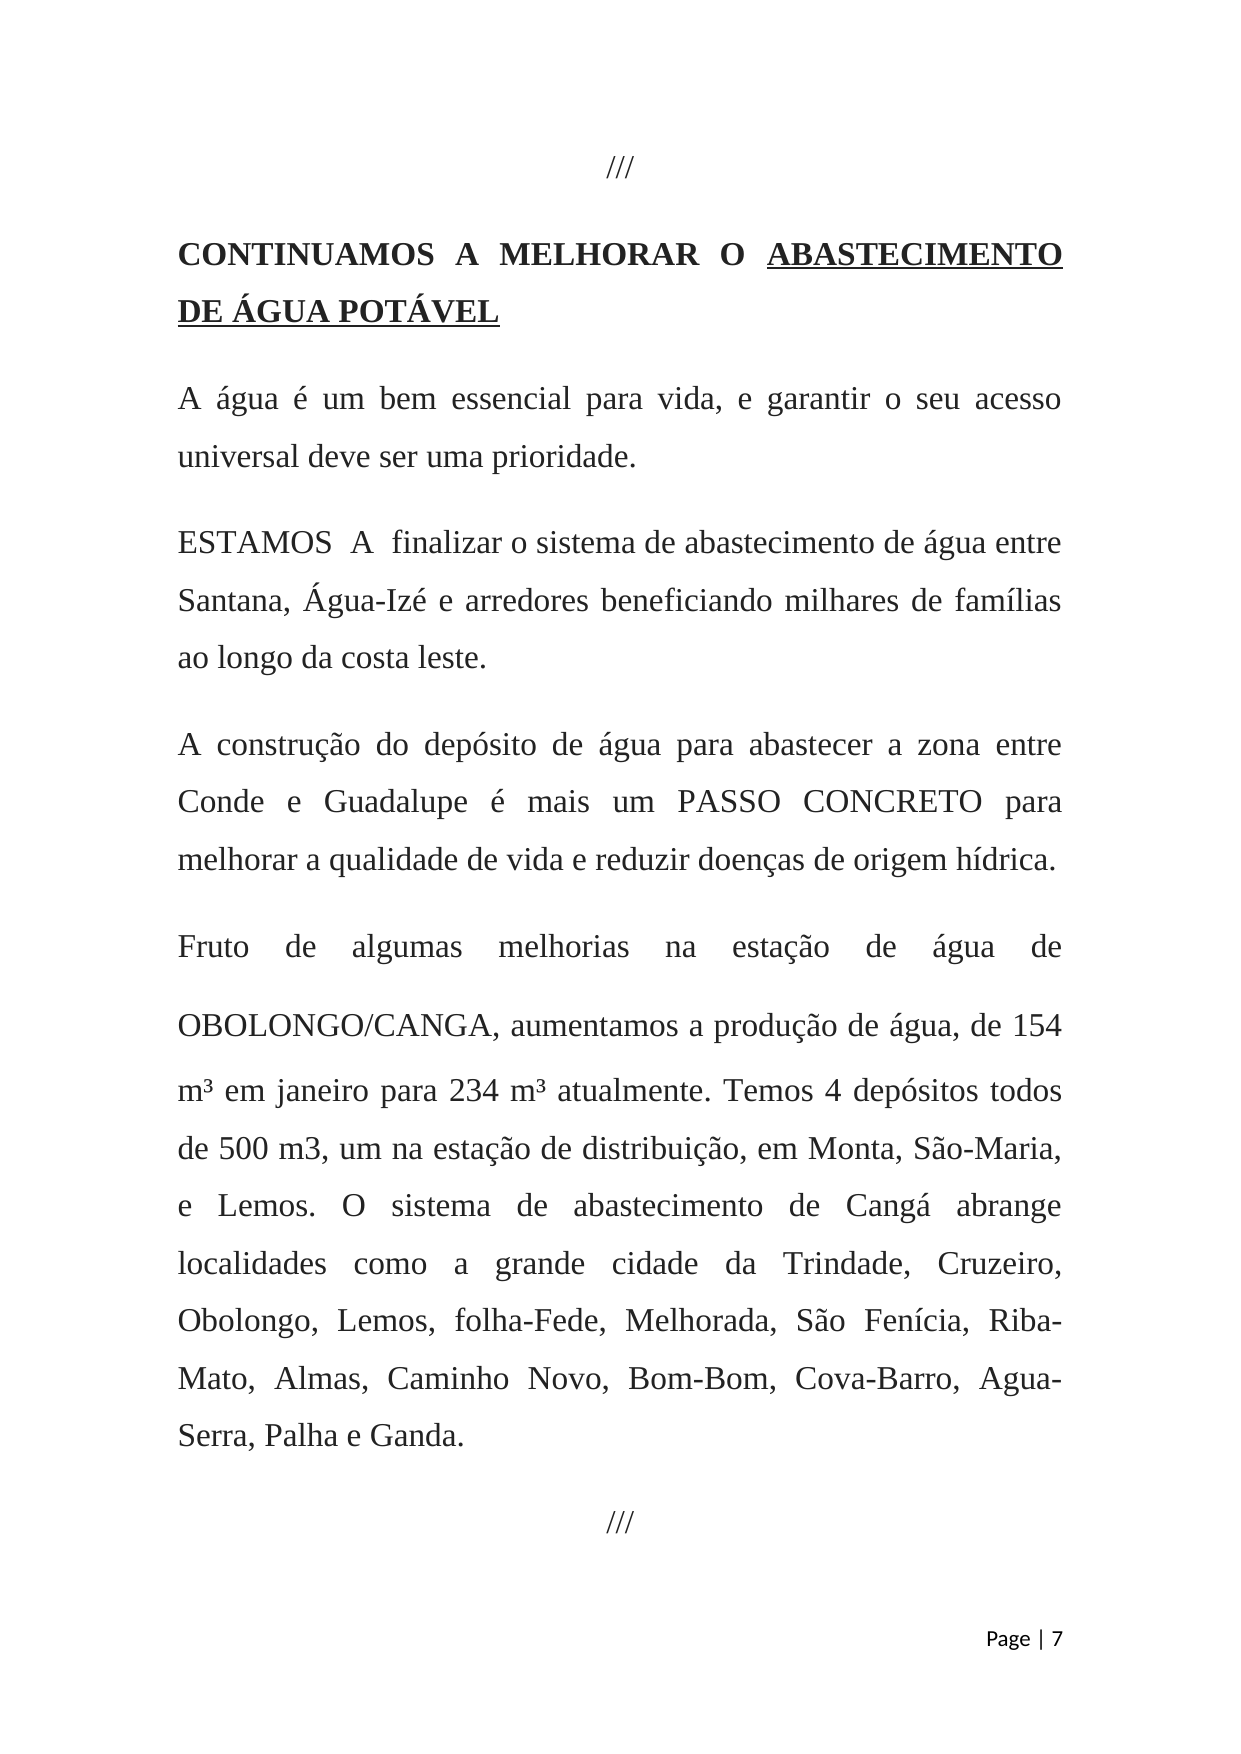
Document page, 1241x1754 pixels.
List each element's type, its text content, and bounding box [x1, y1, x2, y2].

text A construção do depósito de água para abastecer a zona entre Conde e Guadalupe é mais um PASSO CONCRETO para melhorar a qualidade de vida e reduzir doenças de origem hídrica. [177, 724, 1063, 878]
text /// [177, 148, 1063, 186]
text Fruto de algumas melhorias na estação de água de OBOLONGO/CANGA, aumentamos a produção de água, de 154 m³ em janeiro para 234 m³ atualmente. Temos 4 depósitos todos de 500 m3, um na estação de distribuição, em Monta, São-Maria, e Lemos. O sistema de abastecimento de Cangá abrange localidades como a grande cidade da Trindade, Cruzeiro, Obolongo, Lemos, folha-Fede, Melhorada, São Fenícia, Riba-Mato, Almas, Caminho Novo, Bom-Bom, Cova-Barro, Agua-Serra, Palha e Ganda. [177, 926, 1063, 1454]
text /// [177, 1502, 1063, 1541]
text CONTINUAMOS A MELHORAR O ABASTECIMENTO DE ÁGUA POTÁVEL [177, 234, 1063, 330]
text ESTAMOS A finalizar o sistema de abastecimento de água entre Santana, Água-Izé e arredores beneficiando milhares de famílias ao longo da costa leste. [177, 523, 1063, 676]
text A água é um bem essencial para vida, e garantir o seu acesso universal deve ser uma prioridade. [177, 378, 1063, 474]
